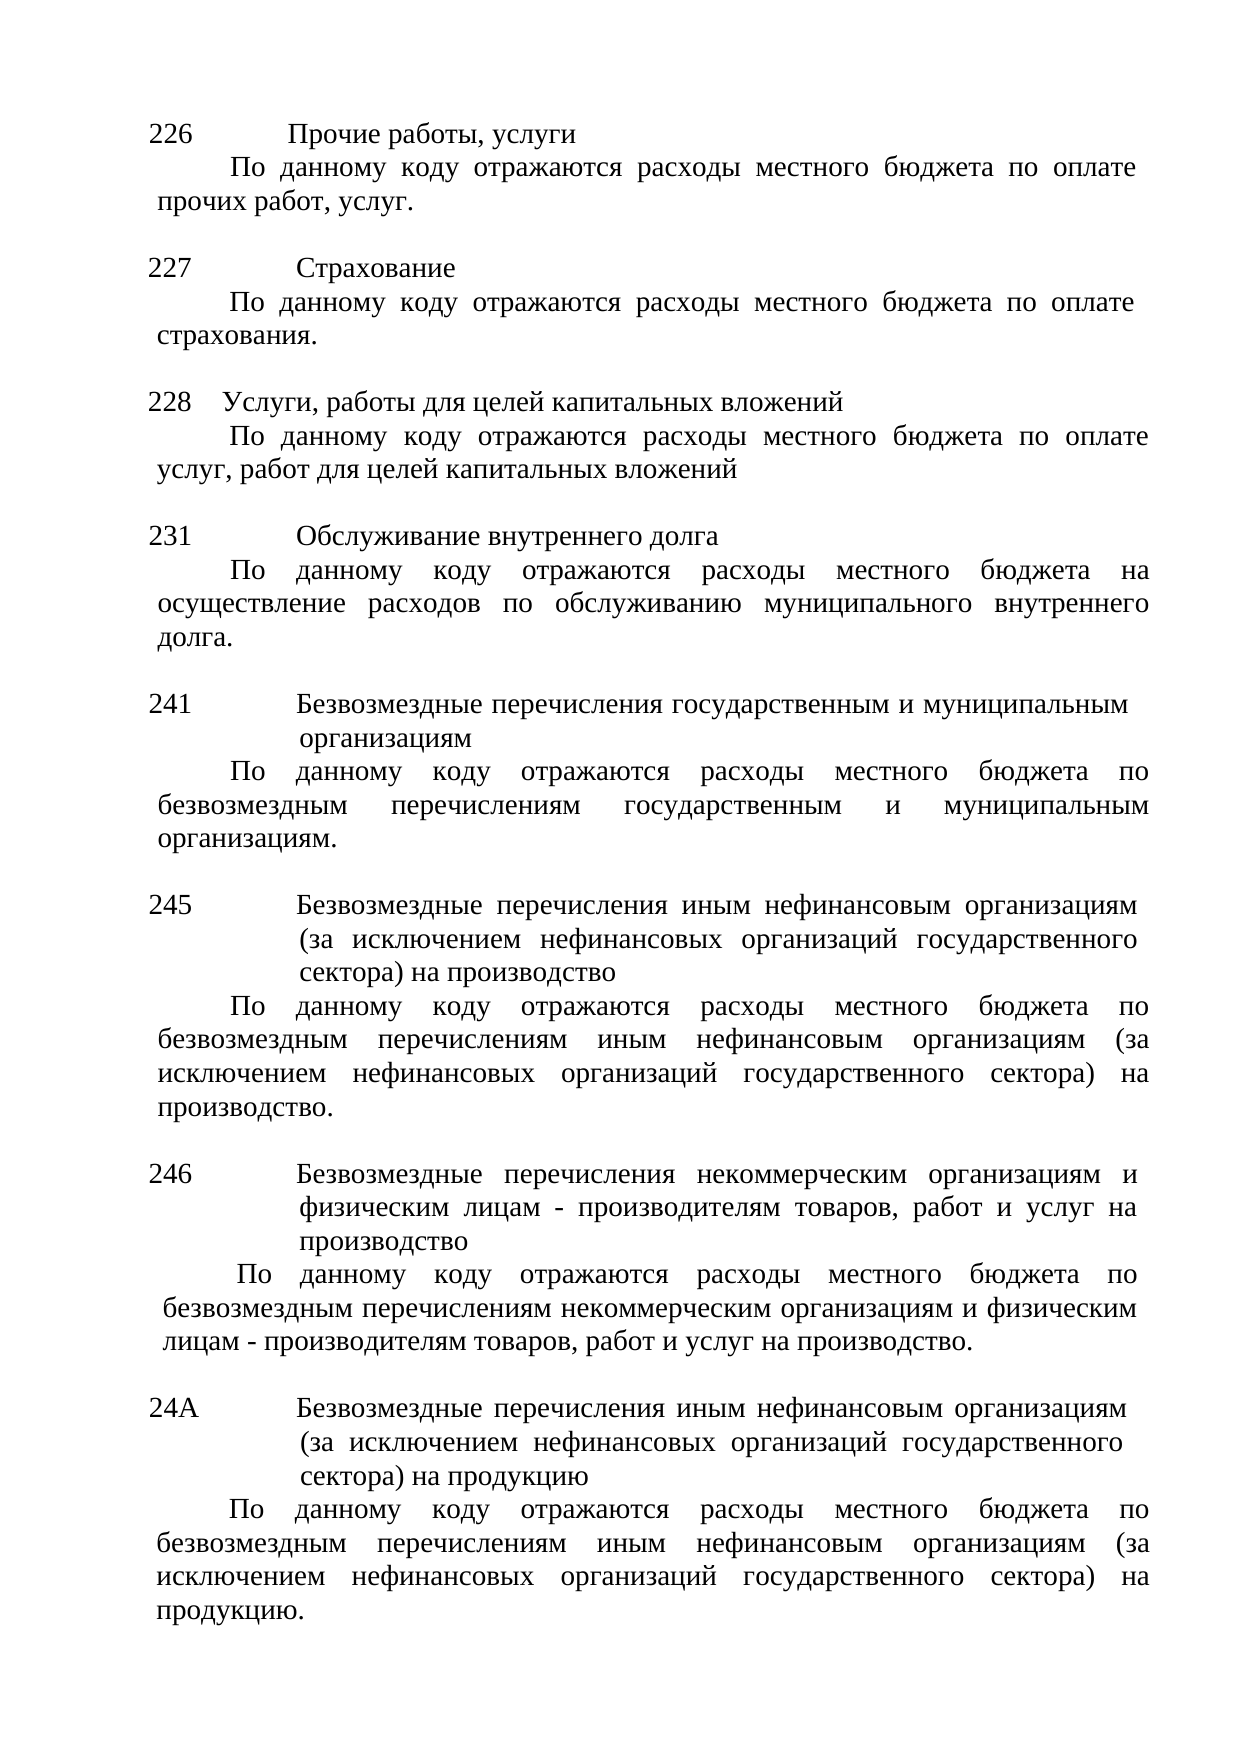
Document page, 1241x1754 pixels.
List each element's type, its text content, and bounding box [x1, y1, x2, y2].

text По данному коду отражаются расходы местного бюджета по безвозмездным перечислениям некоммерческим организациям и физическим лицам - производителям товаров, работ и услуг на производство. [162, 1256, 1138, 1357]
text 241 Безвозмездные перечисления государственным и муниципальным организациям [148, 686, 1138, 753]
text 245 Безвозмездные перечисления иным нефинансовым организациям (за исключением нефинансовых организаций государственного сектора) на производство [148, 887, 1138, 988]
text 227 Страхование [148, 250, 1150, 284]
text По данному коду отражаются расходы местного бюджета на осуществление расходов по обслуживанию муниципального внутреннего долга. [157, 552, 1150, 653]
text По данному коду отражаются расходы местного бюджета по безвозмездным перечислениям иным нефинансовым организациям (за исключением нефинансовых организаций государственного сектора) на продукцию. [156, 1491, 1151, 1625]
text По данному коду отражаются расходы местного бюджета по безвозмездным перечислениям иным нефинансовым организациям (за исключением нефинансовых организаций государственного сектора) на производство. [157, 988, 1150, 1122]
text 231 Обслуживание внутреннего долга [148, 518, 1150, 552]
text 228 Услуги, работы для целей капитальных вложений [148, 384, 1150, 418]
text По данному коду отражаются расходы местного бюджета по безвозмездным перечислениям государственным и муниципальным организациям. [157, 753, 1150, 854]
text 24А Безвозмездные перечисления иным нефинансовым организациям (за исключением нефинансовых организаций государственного сектора) на продукцию [148, 1391, 1139, 1491]
text 246 Безвозмездные перечисления некоммерческим организациям и физическим лицам - производителям товаров, работ и услуг на производство [148, 1156, 1138, 1256]
text По данному коду отражаются расходы местного бюджета по оплате прочих работ, услуг. [157, 149, 1152, 217]
text По данному коду отражаются расходы местного бюджета по оплате услуг, работ для целей капитальных вложений [157, 418, 1150, 485]
text 226 Прочие работы, услуги [148, 116, 1152, 149]
text По данному коду отражаются расходы местного бюджета по оплате страхования. [157, 284, 1150, 351]
